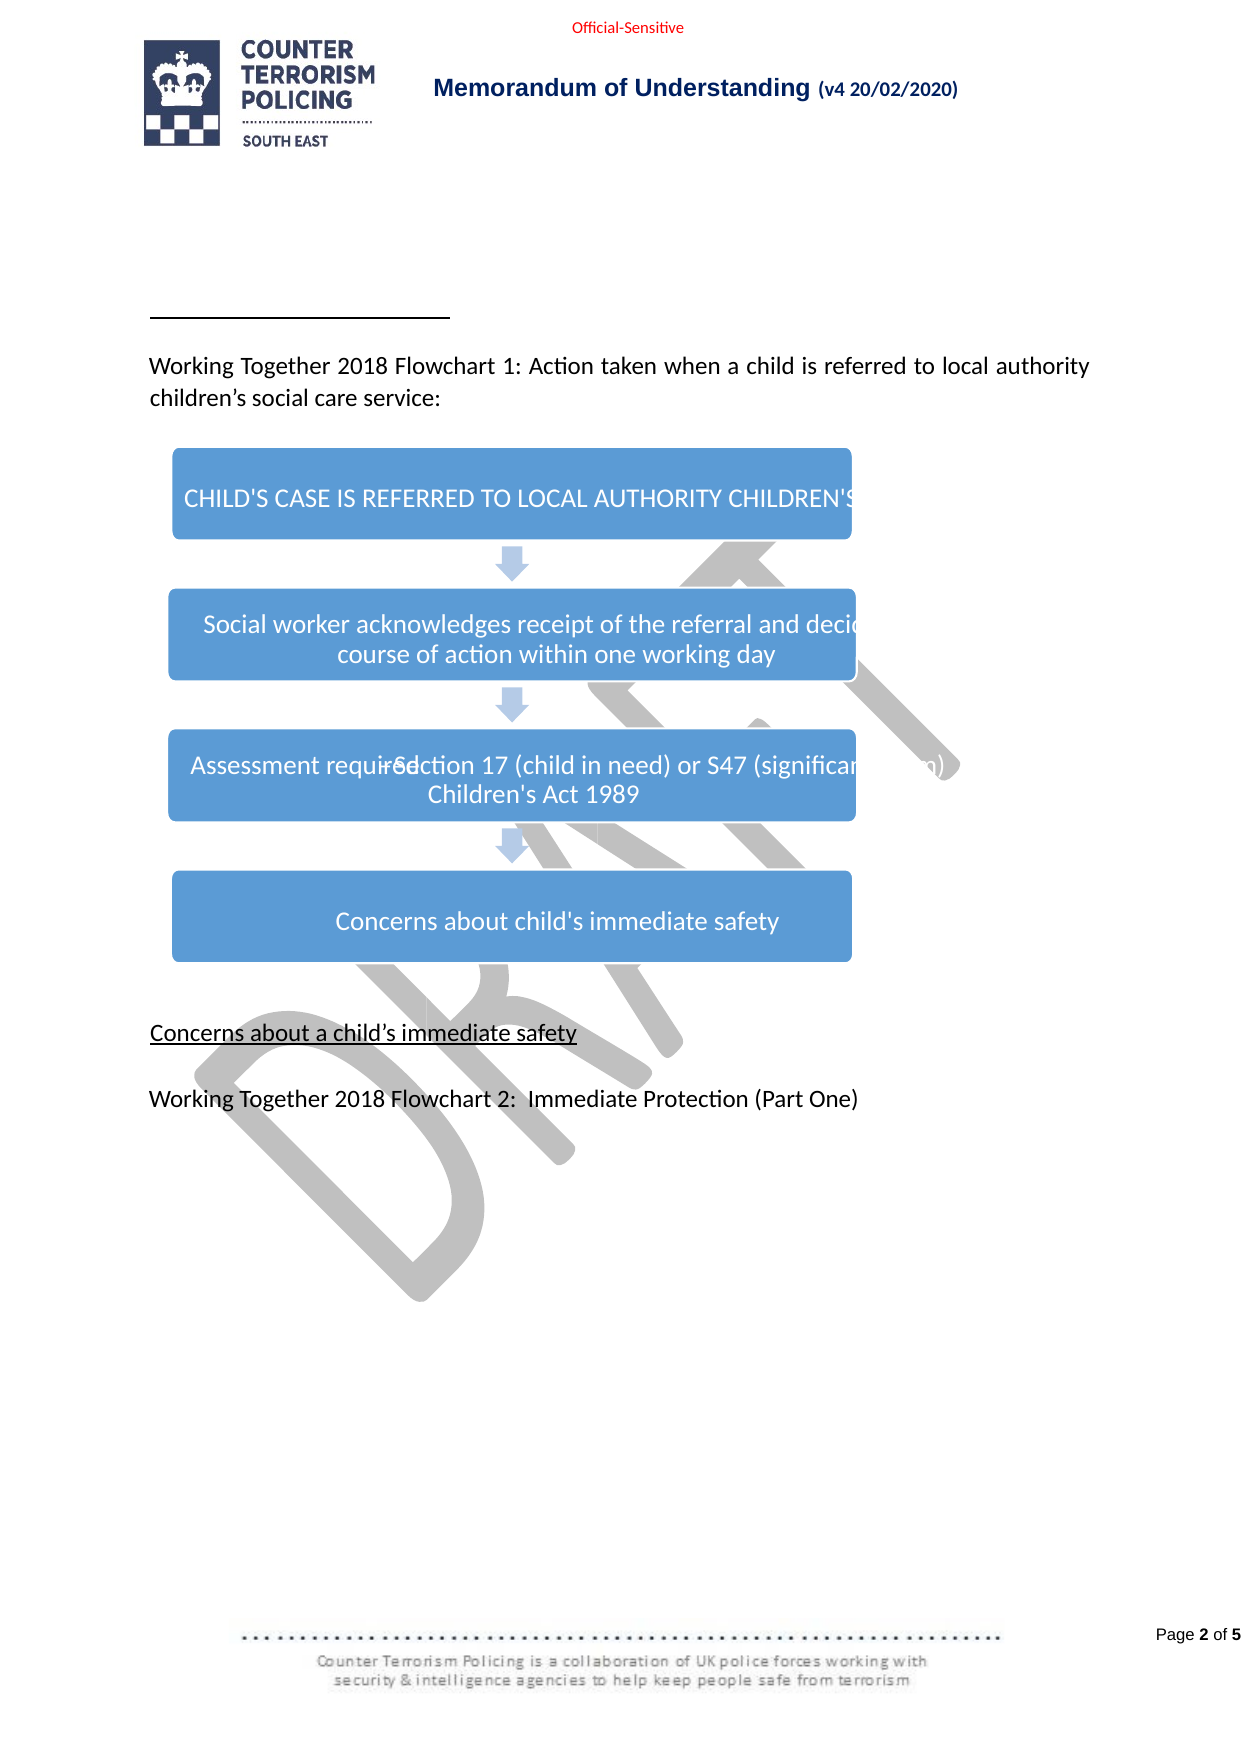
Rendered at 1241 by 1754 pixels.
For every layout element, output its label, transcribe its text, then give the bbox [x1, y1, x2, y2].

text Working Together 2018 Flowchart 2: Immediate Protection (Part One) [148, 1083, 1091, 1113]
text Working Together 2018 Flowchart 1: Action taken when a child is referred to local authority children’s social care service: [148, 350, 1091, 412]
picture [120, 17, 398, 170]
text Concerns about a child’s immediate safety [150, 1017, 1091, 1047]
picture [228, 1618, 1012, 1706]
